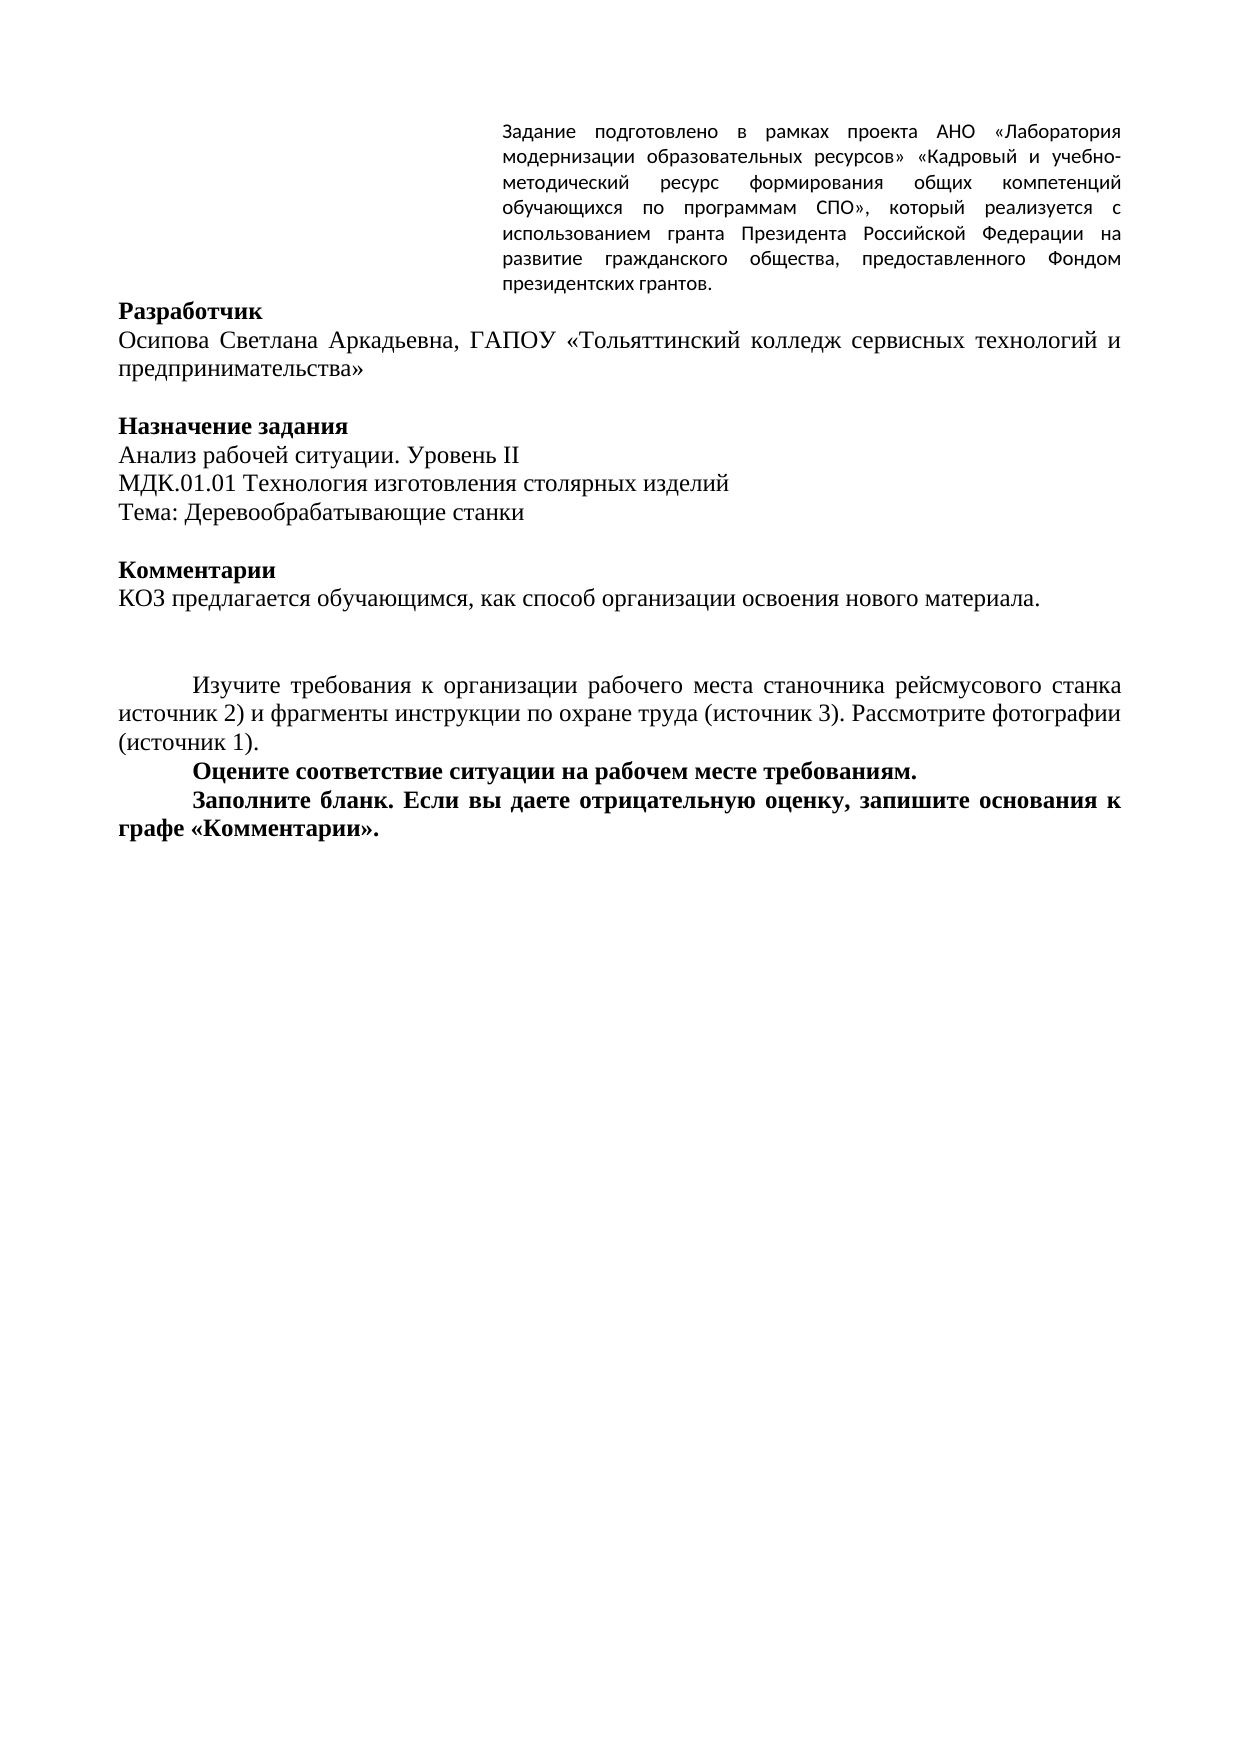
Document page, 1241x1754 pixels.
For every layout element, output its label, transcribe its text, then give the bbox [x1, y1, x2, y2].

text Изучите требования к организации рабочего места станочника рейсмусового станка источник 2) и фрагменты инструкции по охране труда (источник 3). Рассмотрите фотографии (источник 1). [118, 670, 1122, 756]
text Тема: Деревообрабатывающие станки [118, 497, 1122, 526]
text Осипова Светлана Аркадьевна, ГАПОУ «Тольяттинский колледж сервисных технологий и предпринимательства» [118, 325, 1122, 382]
text Разработчик [118, 296, 1122, 325]
text Заполните бланк. Если вы даете отрицательную оценку, запишите основания к графе «Комментарии». [118, 785, 1122, 842]
text Оцените соответствие ситуации на рабочем месте требованиям. [118, 756, 1122, 785]
text Анализ рабочей ситуации. Уровень II [118, 440, 1122, 468]
text МДК.01.01 Технология изготовления столярных изделий [118, 468, 1122, 497]
text КОЗ предлагается обучающимся, как способ организации освоения нового материала. [118, 583, 1122, 612]
text Назначение задания [118, 411, 1122, 440]
text Задание подготовлено в рамках проекта АНО «Лаборатория модернизации образовательных ресурсов» «Кадровый и учебно-методический ресурс формирования общих компетенций обучающихся по программам СПО», который реализуется с использованием гранта Президента Российской Федерации на развитие гражданского общества, предоставленного Фондом президентских грантов. [502, 118, 1122, 296]
text Комментарии [118, 555, 1122, 583]
